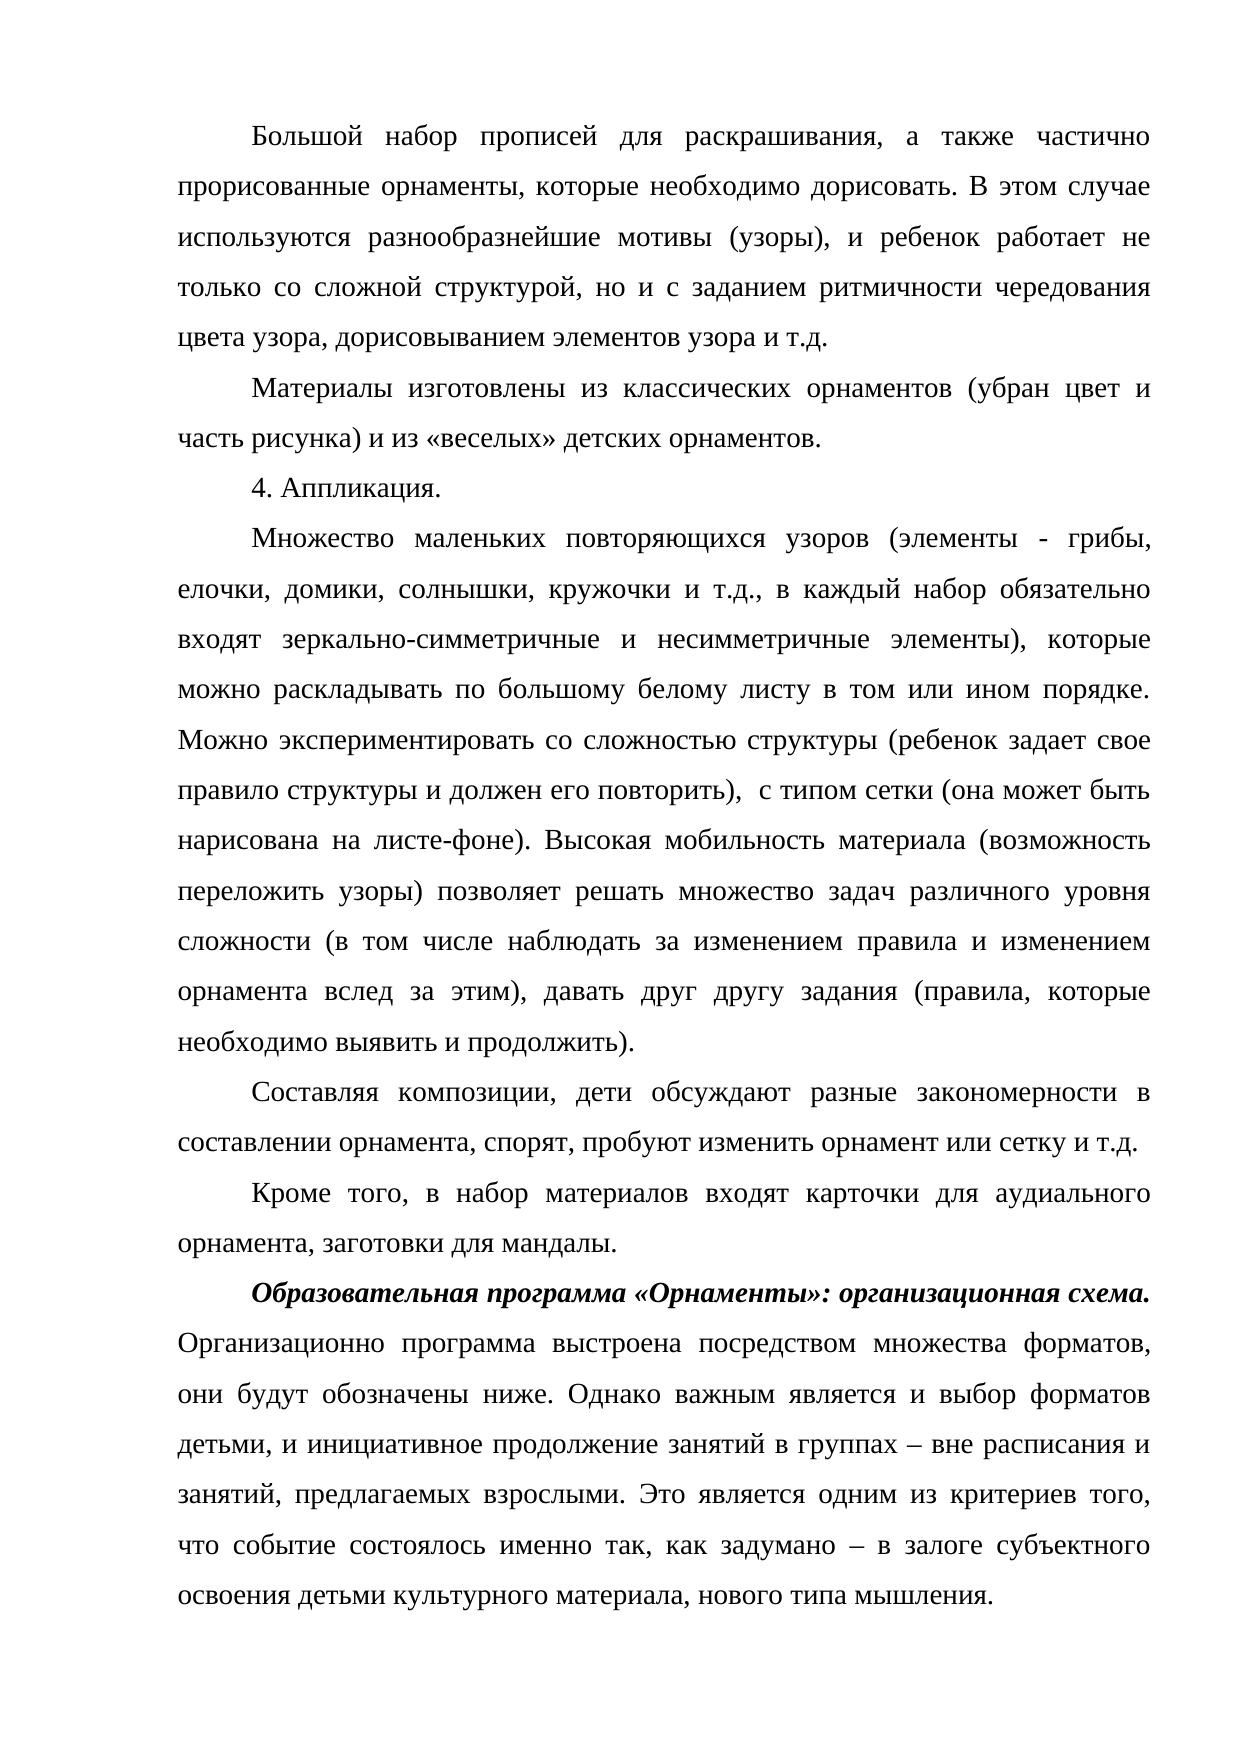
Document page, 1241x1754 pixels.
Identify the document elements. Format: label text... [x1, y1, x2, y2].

text Материалы изготовлены из классических орнаментов (убран цвет и часть рисунка) и из «веселых» детских орнаментов. [177, 370, 1152, 453]
text Кроме того, в набор материалов входят карточки для аудиального орнамента, заготовки для мандалы. [177, 1175, 1152, 1258]
text Составляя композиции, дети обсуждают разные закономерности в составлении орнамента, спорят, пробуют изменить орнамент или сетку и т.д. [177, 1074, 1152, 1158]
text Большой набор прописей для раскрашивания, а также частично прорисованные орнаменты, которые необходимо дорисовать. В этом случае используются разнообразнейшие мотивы (узоры), и ребенок работает не только со сложной структурой, но и с заданием ритмичности чередования цвета узора, дорисовыванием элементов узора и т.д. [177, 118, 1152, 353]
text 4. Аппликация. [177, 470, 1152, 504]
text Образовательная программа «Орнаменты»: организационная схема. Организационно программа выстроена посредством множества форматов, они будут обозначены ниже. Однако важным является и выбор форматов детьми, и инициативное продолжение занятий в группах – вне расписания и занятий, предлагаемых взрослыми. Это является одним из критериев того, что событие состоялось именно так, как задумано – в залоге субъектного освоения детьми культурного материала, нового типа мышления. [177, 1275, 1152, 1611]
text Множество маленьких повторяющихся узоров (элементы - грибы, елочки, домики, солнышки, кружочки и т.д., в каждый набор обязательно входят зеркально-симметричные и несимметричные элементы), которые можно раскладывать по большому белому листу в том или ином порядке. Можно экспериментировать со сложностью структуры (ребенок задает свое правило структуры и должен его повторить), с типом сетки (она может быть нарисована на листе-фоне). Высокая мобильность материала (возможность переложить узоры) позволяет решать множество задач различного уровня сложности (в том числе наблюдать за изменением правила и изменением орнамента вслед за этим), давать друг другу задания (правила, которые необходимо выявить и продолжить). [177, 521, 1152, 1057]
